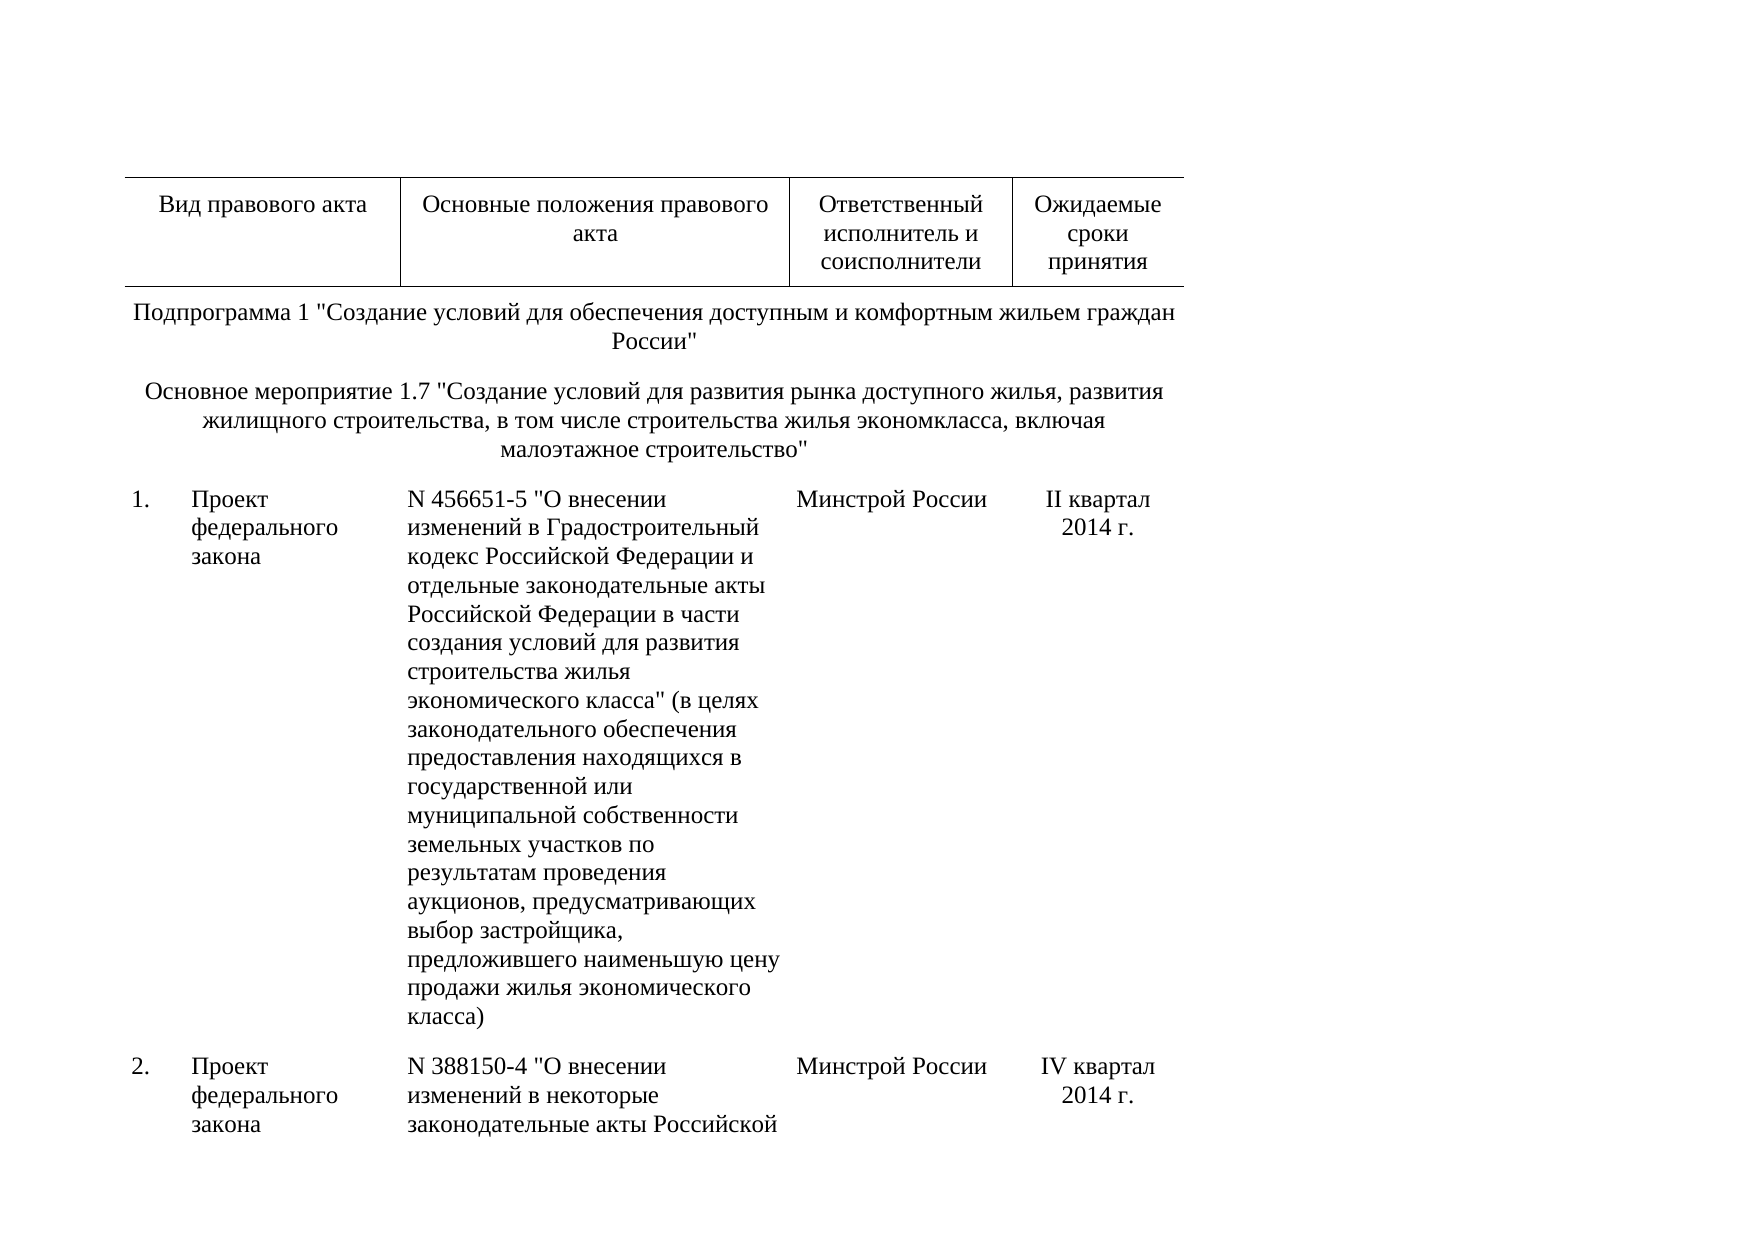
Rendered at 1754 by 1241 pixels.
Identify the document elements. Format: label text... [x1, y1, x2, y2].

table_cell 1. [125, 473, 184, 1041]
table_cell Проект федерального закона [185, 473, 401, 1041]
table_cell Минстрой России [790, 1041, 1012, 1148]
table_cell 2. [125, 1041, 184, 1148]
table_cell Подпрограмма 1 "Создание условий для обеспечения доступным и комфортным жильем граждан России" [125, 287, 1184, 366]
table_cell II квартал 2014 г. [1012, 473, 1184, 1041]
table_header Вид правового акта [125, 178, 400, 286]
table_header Ожидаемые сроки принятия [1013, 178, 1184, 286]
table_header Ответственный исполнитель и соисполнители [790, 178, 1012, 286]
table_cell IV квартал 2014 г. [1012, 1041, 1184, 1148]
table_cell Основное мероприятие 1.7 "Создание условий для развития рынка доступного жилья, развития жилищного строительства, в том числе строительства жилья экономкласса, включая малоэтажное строительство" [125, 366, 1184, 473]
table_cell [401, 1041, 790, 1148]
table_header Основные положения правового акта [401, 178, 789, 286]
table_cell Минстрой России [790, 473, 1012, 1041]
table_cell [185, 1041, 401, 1148]
table_cell N 456651-5 "О внесении изменений в Градостроительный кодекс Российской Федерации и отдельные законодательные акты Российской Федерации в части создания условий для развития строительства жилья экономического класса" (в целях законодательного обеспечения предоставления находящихся в государственной или муниципальной собственности земельных участков по результатам проведения аукционов, предусматривающих выбор застройщика, предложившего наименьшую цену продажи жилья экономического класса) [401, 473, 790, 1041]
